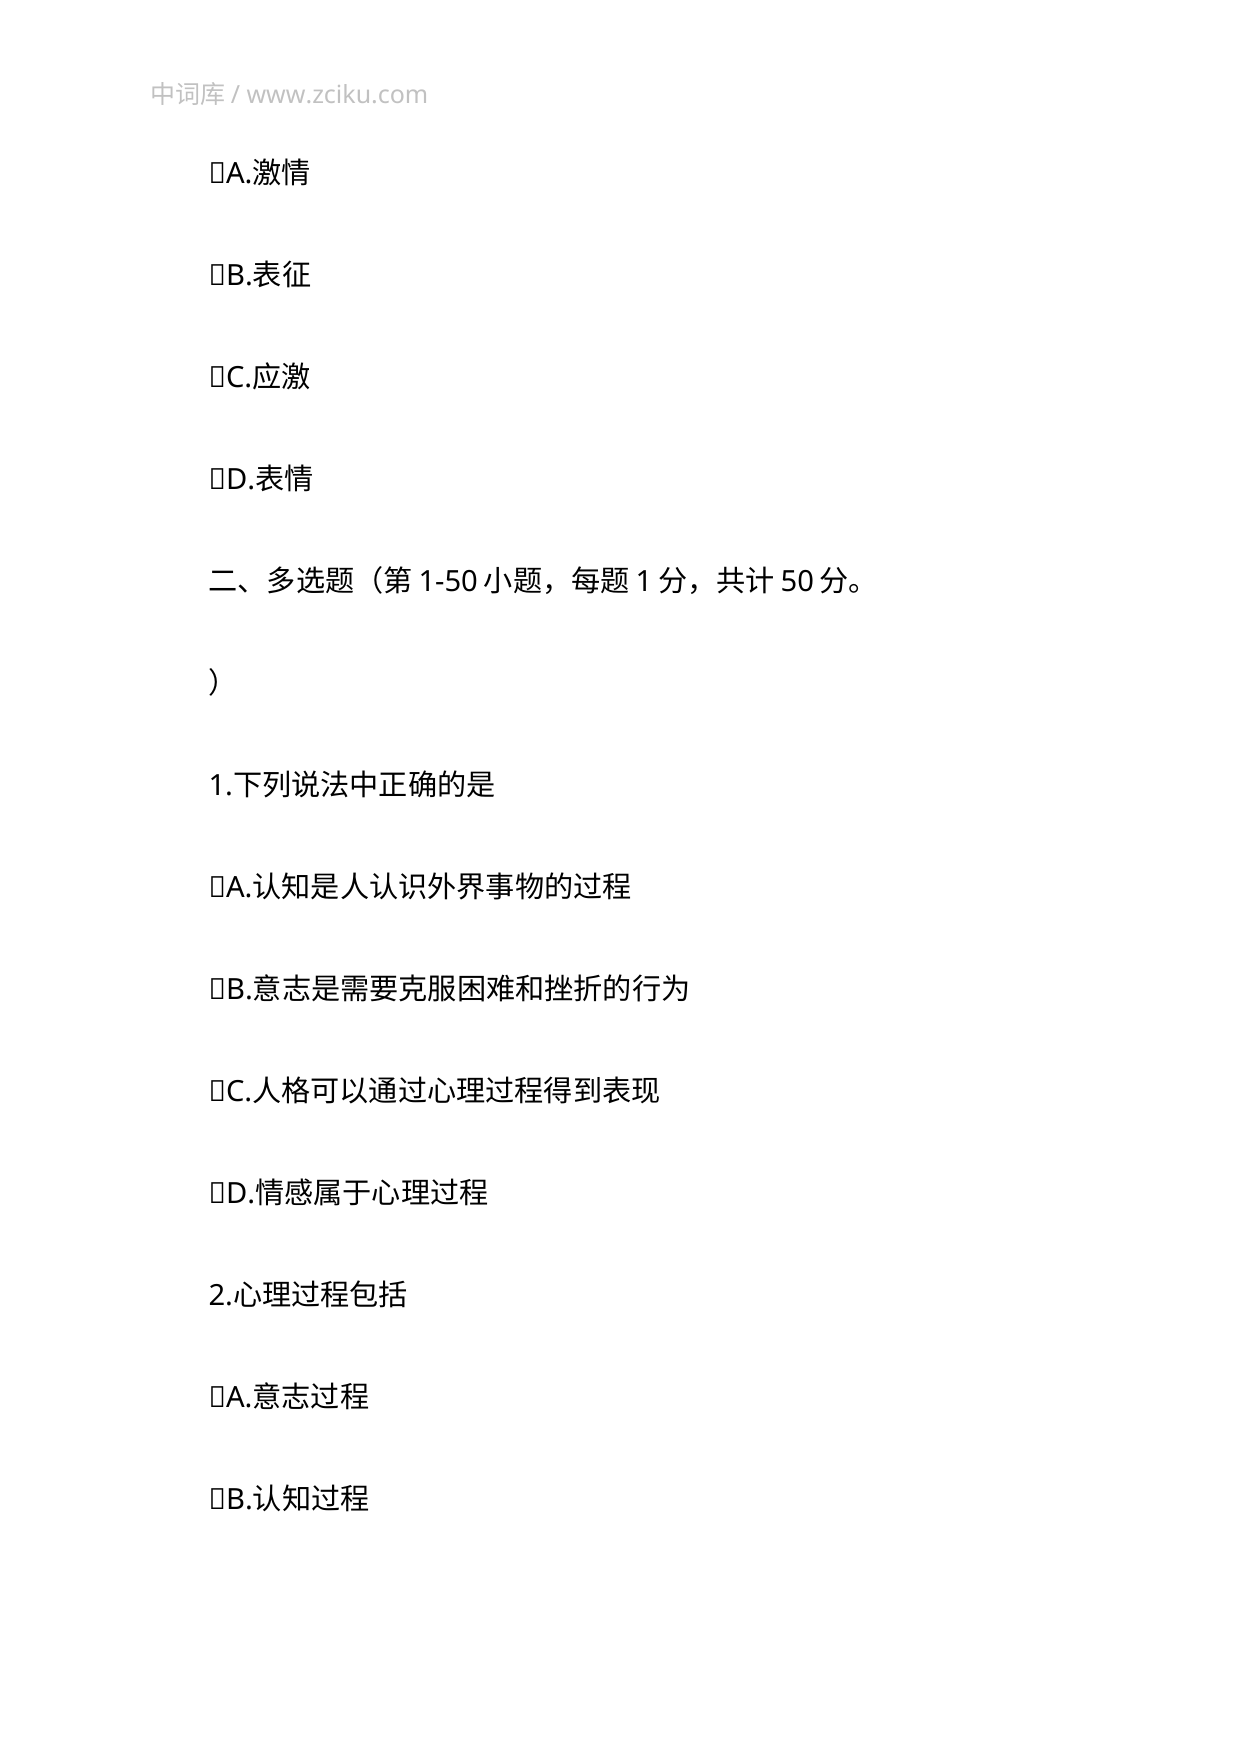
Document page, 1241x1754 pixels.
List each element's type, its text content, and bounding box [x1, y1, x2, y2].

text D.情感属于心理过程 [150, 1169, 1090, 1212]
text A.意志过程 [150, 1373, 1090, 1416]
text 2.心理过程包括 [150, 1272, 1090, 1314]
text D.表情 [150, 456, 1090, 498]
text 二、多选题（第1-50小题，每题1分，共计50分。 [150, 558, 1090, 600]
text B.认知过程 [150, 1476, 1090, 1518]
text A.认知是人认识外界事物的过程 [150, 864, 1090, 906]
text 1.下列说法中正确的是 [150, 762, 1090, 804]
text A.激情 [150, 150, 1090, 192]
text B.意志是需要克服困难和挫折的行为 [150, 966, 1090, 1008]
text B.表征 [150, 252, 1090, 294]
text C.应激 [150, 354, 1090, 396]
text ） [150, 660, 1090, 702]
text C.人格可以通过心理过程得到表现 [150, 1068, 1090, 1110]
